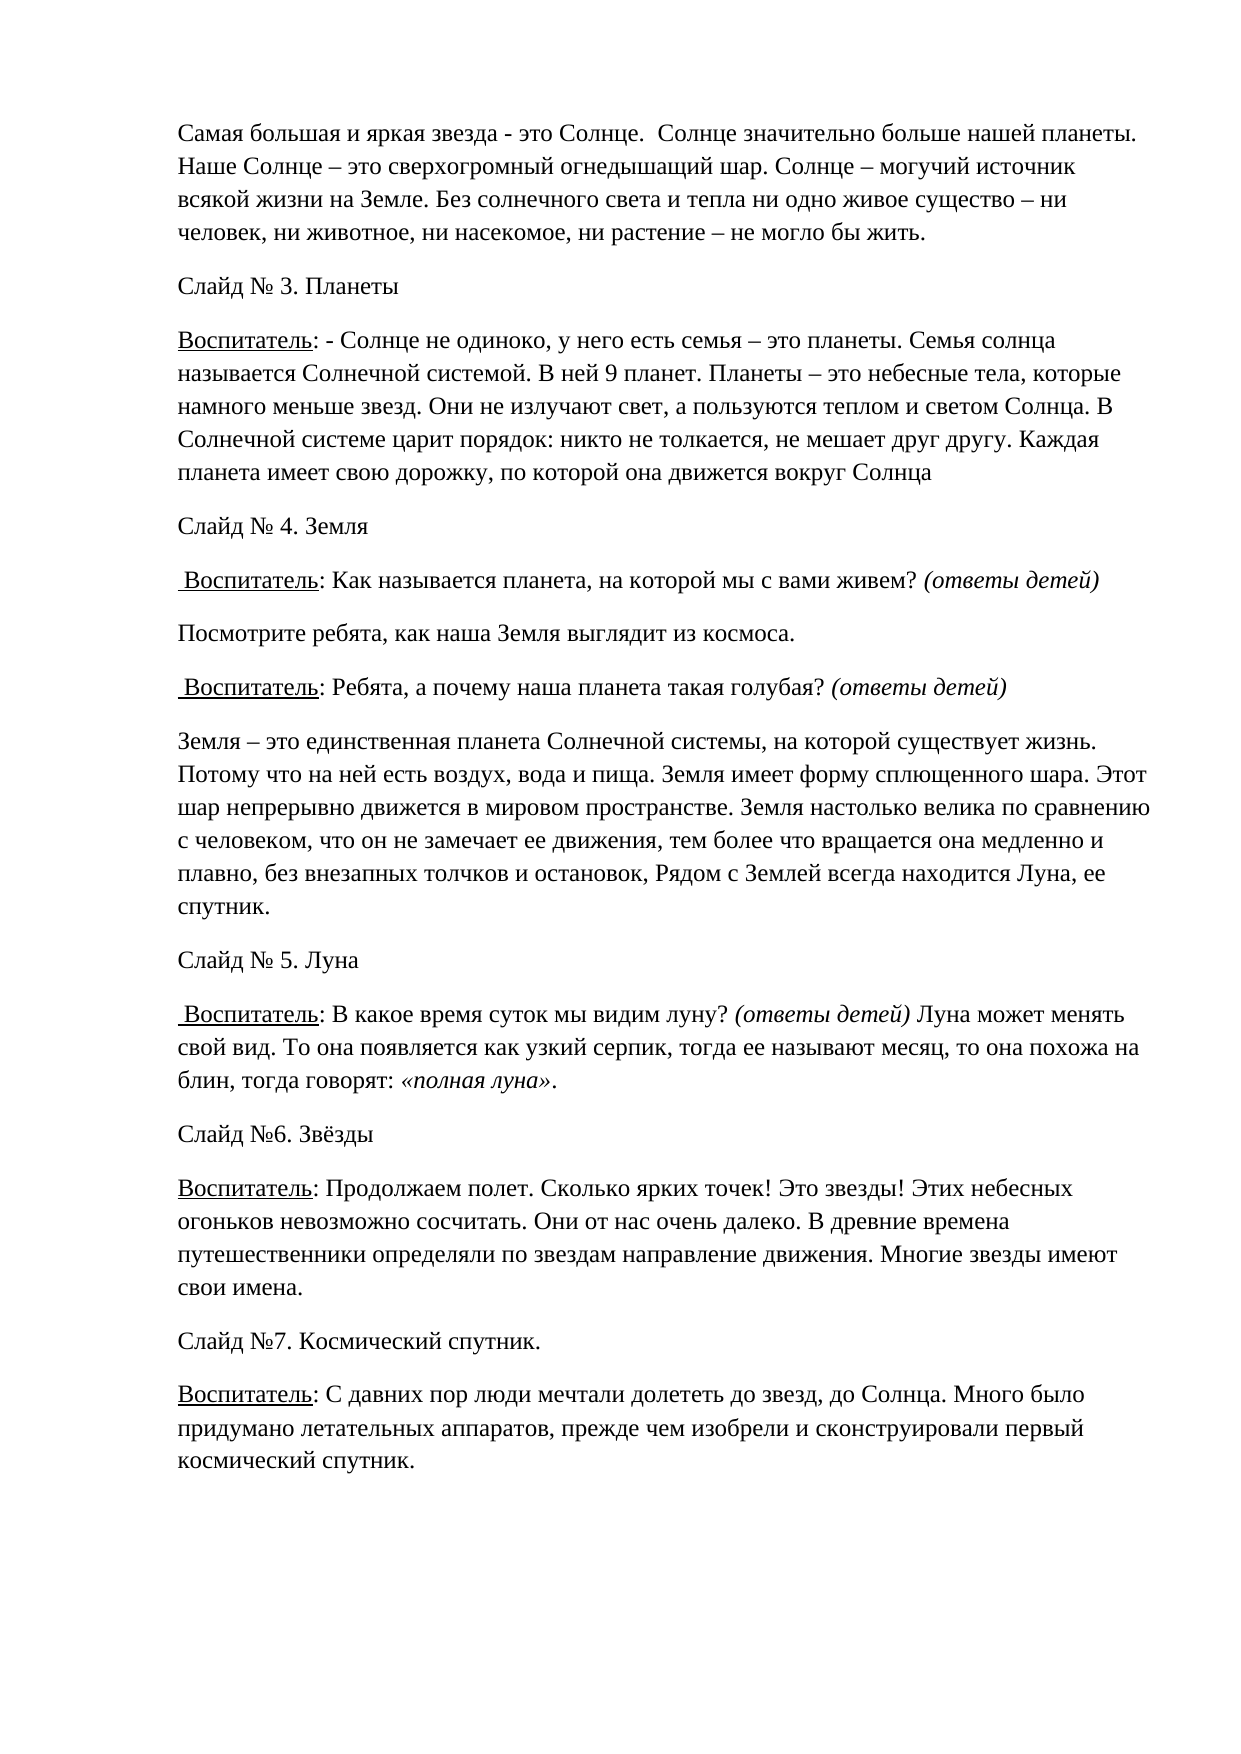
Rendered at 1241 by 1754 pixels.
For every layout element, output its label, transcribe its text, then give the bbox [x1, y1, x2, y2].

text Слайд № 5. Луна [177, 945, 1152, 974]
text Слайд № 4. Земля [177, 511, 1152, 539]
text Слайд № 3. Планеты [177, 271, 1152, 300]
text Посмотрите ребята, как наша Земля выглядит из космоса. [177, 618, 1152, 647]
text Воспитатель: Как называется планета, на которой мы с вами живем? (ответы детей) [177, 565, 1152, 593]
text Слайд №7. Космический спутник. [177, 1326, 1152, 1354]
text Воспитатель: Ребята, а почему наша планета такая голубая? (ответы детей) [177, 672, 1152, 701]
text Воспитатель: С давних пор люди мечтали долететь до звезд, до Солнца. Много было придумано летательных аппаратов, прежде чем изобрели и сконструировали первый космический спутник. [177, 1379, 1152, 1474]
text Воспитатель: - Солнце не одиноко, у него есть семья – это планеты. Семья солнца называется Солнечной системой. В ней 9 планет. Планеты – это небесные тела, которые намного меньше звезд. Они не излучают свет, а пользуются теплом и светом Солнца. В Солнечной системе царит порядок: никто не толкается, не мешает друг другу. Каждая планета имеет свою дорожку, по которой она движется вокруг Солнца [177, 325, 1152, 486]
text Самая большая и яркая звезда - это Солнце. Солнце значительно больше нашей планеты. Наше Солнце – это сверхогромный огнедышащий шар. Солнце – могучий источник всякой жизни на Земле. Без солнечного света и тепла ни одно живое существо – ни человек, ни животное, ни насекомое, ни растение – не могло бы жить. [177, 118, 1152, 246]
text Земля – это единственная планета Солнечной системы, на которой существует жизнь. Потому что на ней есть воздух, вода и пища. Земля имеет форму сплющенного шара. Этот шар непрерывно движется в мировом пространстве. Земля настолько велика по сравнению с человеком, что он не замечает ее движения, тем более что вращается она медленно и плавно, без внезапных толчков и остановок, Рядом с Землей всегда находится Луна, ее спутник. [177, 726, 1152, 920]
text Воспитатель: В какое время суток мы видим луну? (ответы детей) Луна может менять свой вид. То она появляется как узкий серпик, тогда ее называют месяц, то она похожа на блин, тогда говорят: «полная луна». [177, 999, 1152, 1094]
text Воспитатель: Продолжаем полет. Сколько ярких точек! Это звезды! Этих небесных огоньков невозможно сосчитать. Они от нас очень далеко. В древние времена путешественники определяли по звездам направление движения. Многие звезды имеют свои имена. [177, 1173, 1152, 1301]
text Слайд №6. Звёзды [177, 1119, 1152, 1148]
